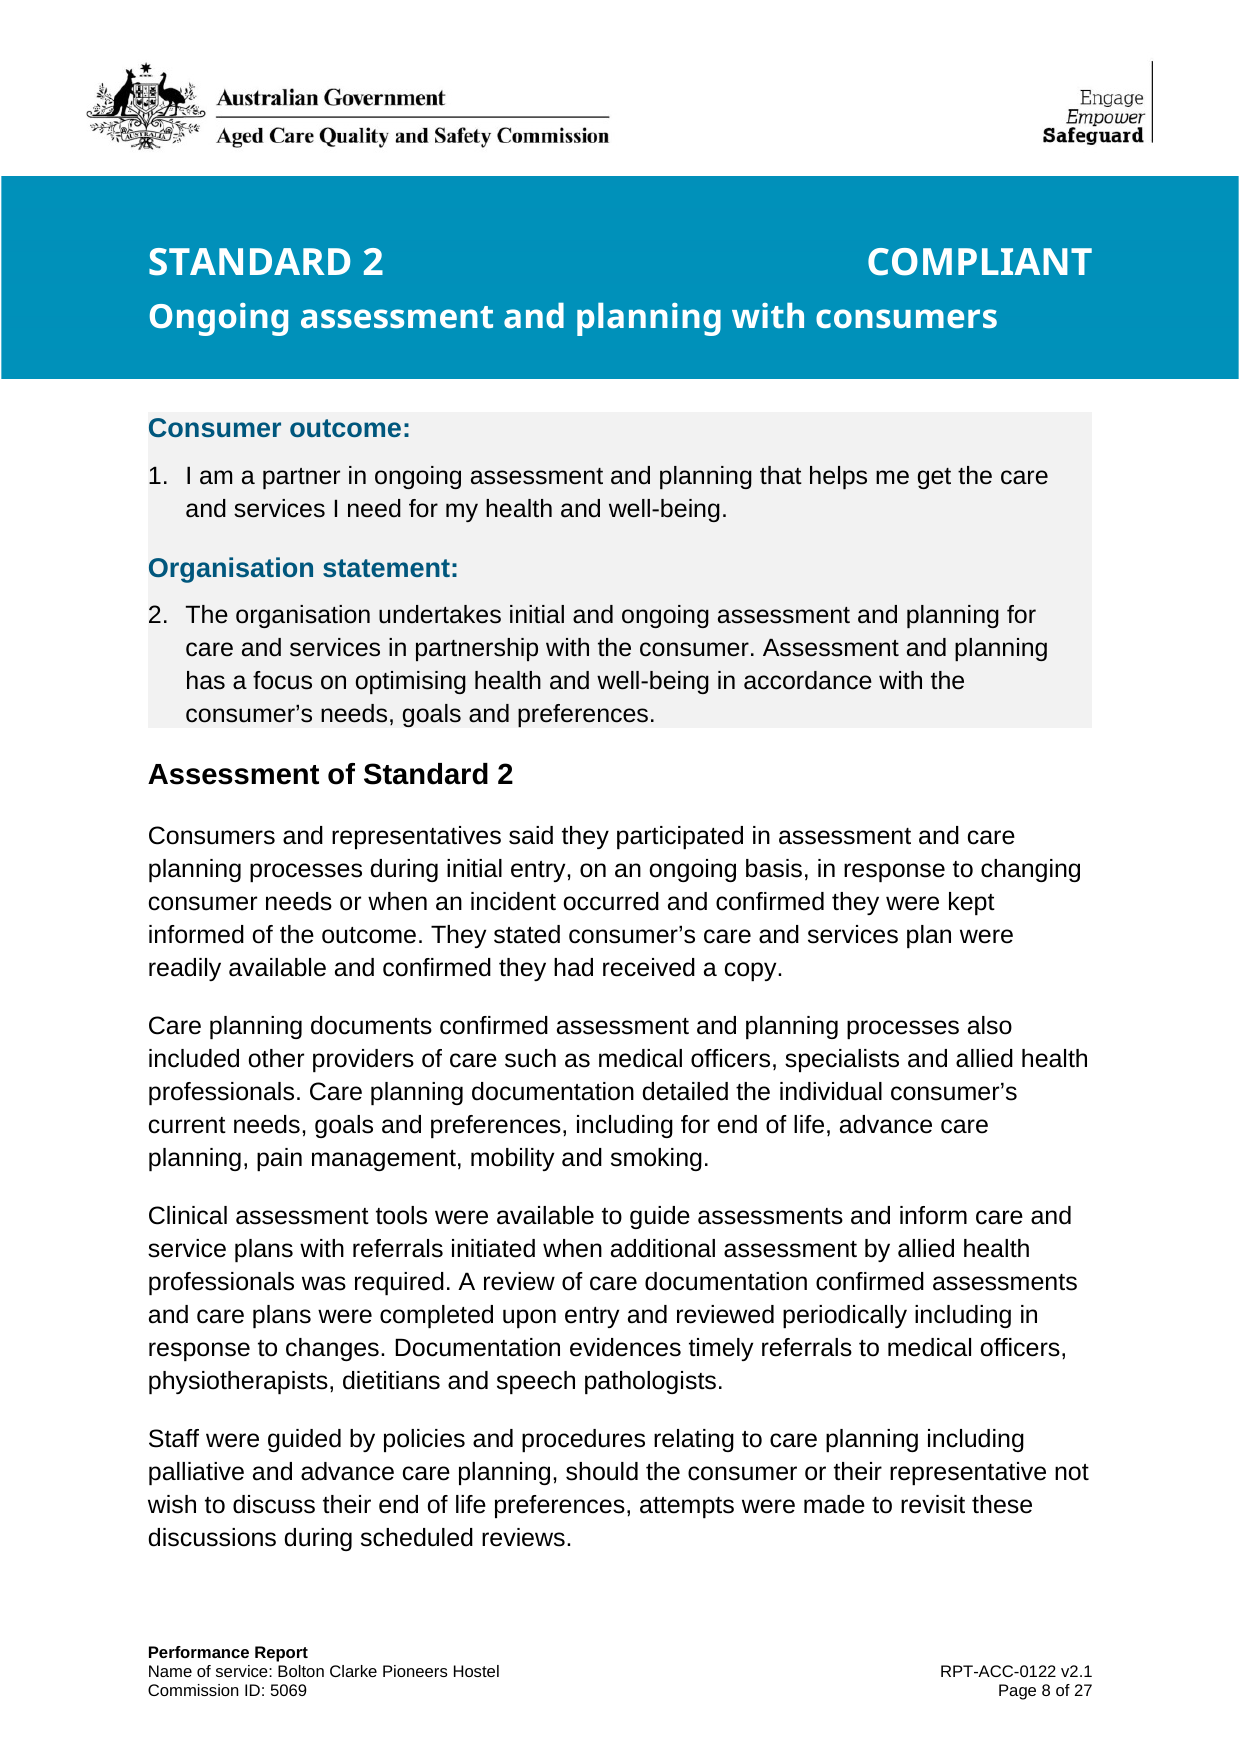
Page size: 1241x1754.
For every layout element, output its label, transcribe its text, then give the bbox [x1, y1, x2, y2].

subtitle Organisation statement: [148, 552, 1092, 583]
picture [0, 1, 1241, 171]
text Clinical assessment tools were available to guide assessments and inform care and service plans with referrals initiated when additional assessment by allied health professionals was required. A review of care documentation confirmed assessments and care plans were completed upon entry and reviewed periodically including in response to changes. Documentation evidences timely referrals to medical officers, physiotherapists, dietitians and speech pathologists. [148, 1201, 1092, 1395]
subtitle Consumer outcome: [148, 412, 1092, 443]
subtitle Assessment of Standard 2 [148, 757, 1092, 791]
subtitle STANDARD 2 COMPLIANT Ongoing assessment and planning with consumers [148, 236, 1092, 339]
text Consumers and representatives said they participated in assessment and care planning processes during initial entry, on an ongoing basis, in response to changing consumer needs or when an incident occurred and confirmed they were kept informed of the outcome. They stated consumer’s care and services plan were readily available and confirmed they had received a copy. [148, 821, 1092, 982]
text Staff were guided by policies and procedures relating to care planning including palliative and advance care planning, should the consumer or their representative not wish to discuss their end of life preferences, attempts were made to revisit these discussions during scheduled reviews. [148, 1424, 1092, 1552]
subtitle I am a partner in ongoing assessment and planning that helps me get the care and services I need for my health and well-being. [148, 461, 1092, 522]
text Care planning documents confirmed assessment and planning processes also included other providers of care such as medical officers, specialists and allied health professionals. Care planning documentation detailed the individual consumer’s current needs, goals and preferences, including for end of life, advance care planning, pain management, mobility and smoking. [148, 1011, 1092, 1172]
list The organisation undertakes initial and ongoing assessment and planning for care and services in partnership with the consumer. Assessment and planning has a focus on optimising health and well-being in accordance with the consumer’s needs, goals and preferences. [148, 600, 1092, 728]
